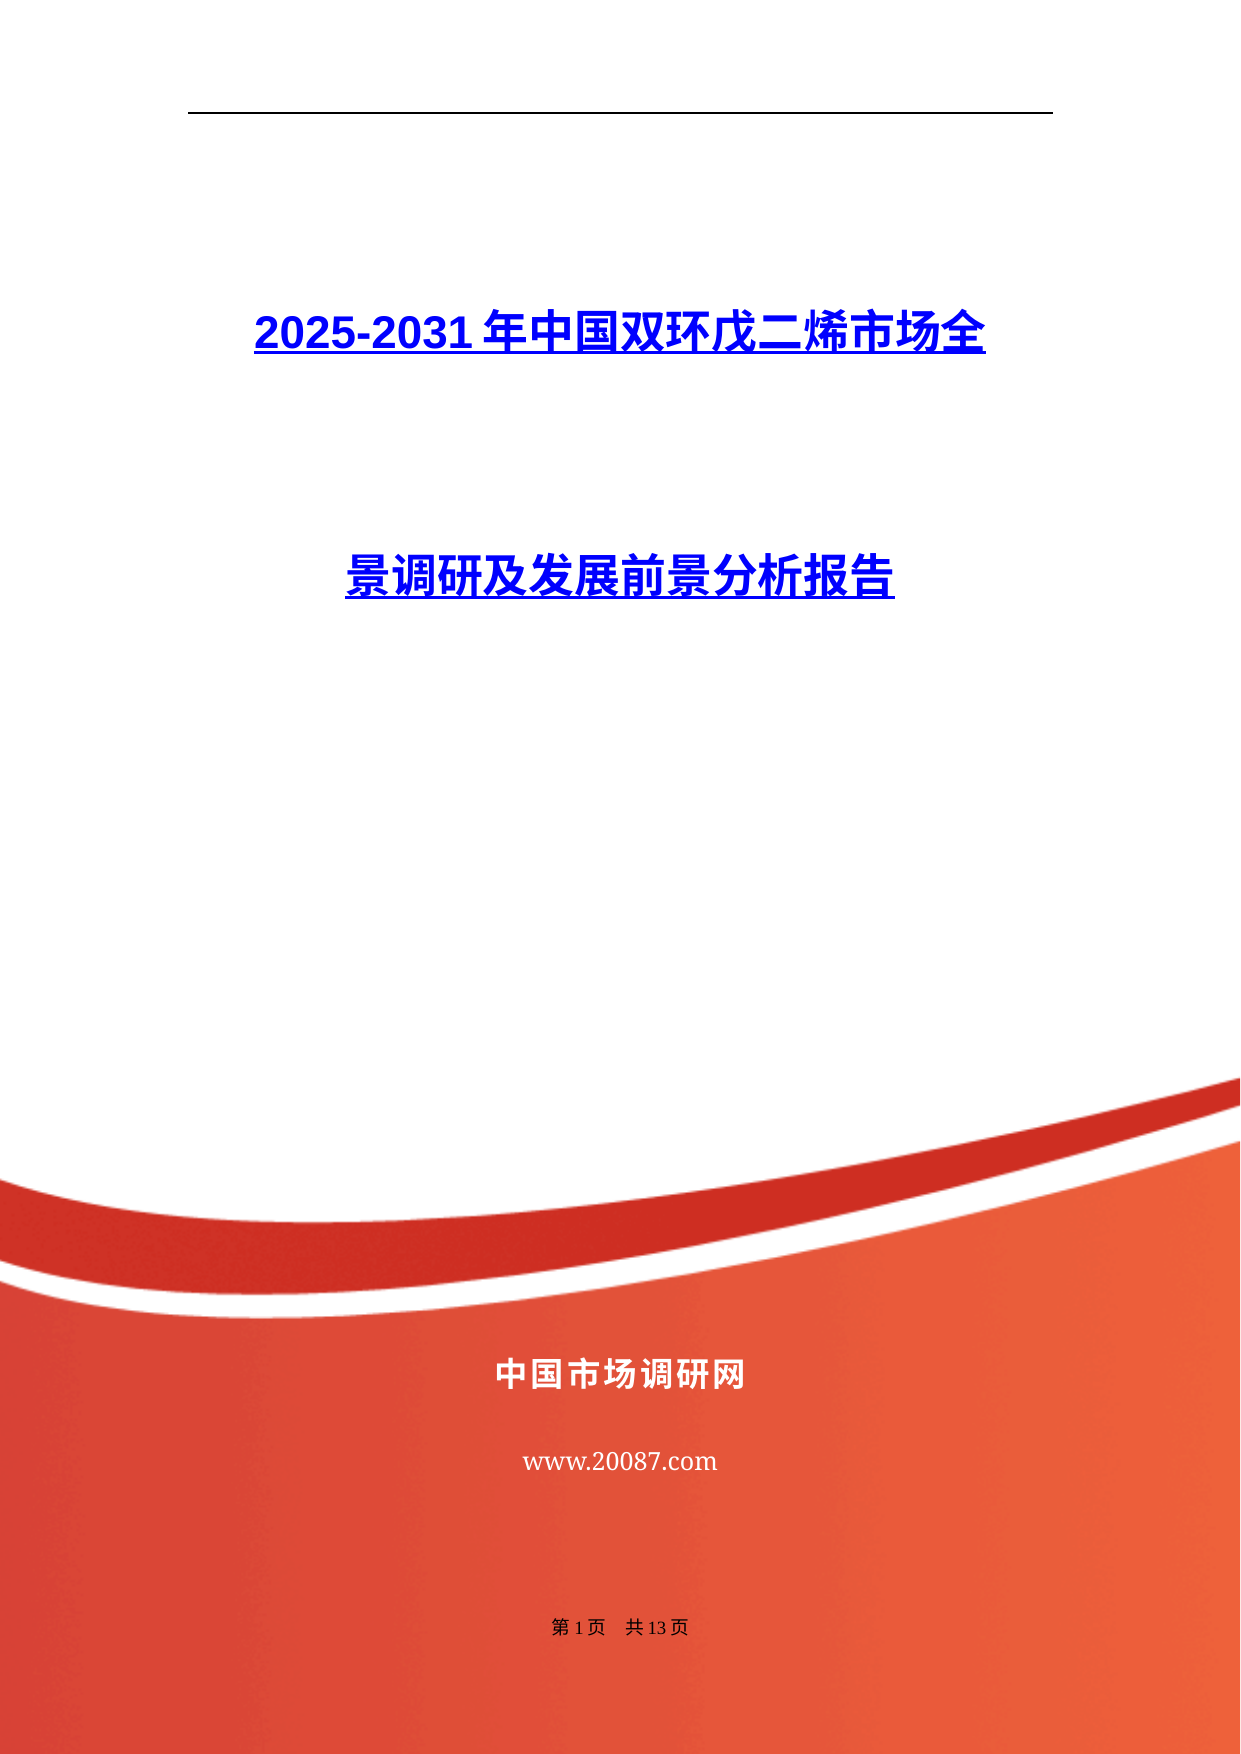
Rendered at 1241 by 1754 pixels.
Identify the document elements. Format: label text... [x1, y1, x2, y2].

text www.20087.com [187, 1428, 1053, 1493]
subtitle 中国市场调研网 [187, 1339, 1053, 1404]
picture [0, 1006, 1241, 1754]
table_header 2025-2031年中国双环戊二烯市场全景调研及发展前景分析报告 [188, 207, 1053, 773]
